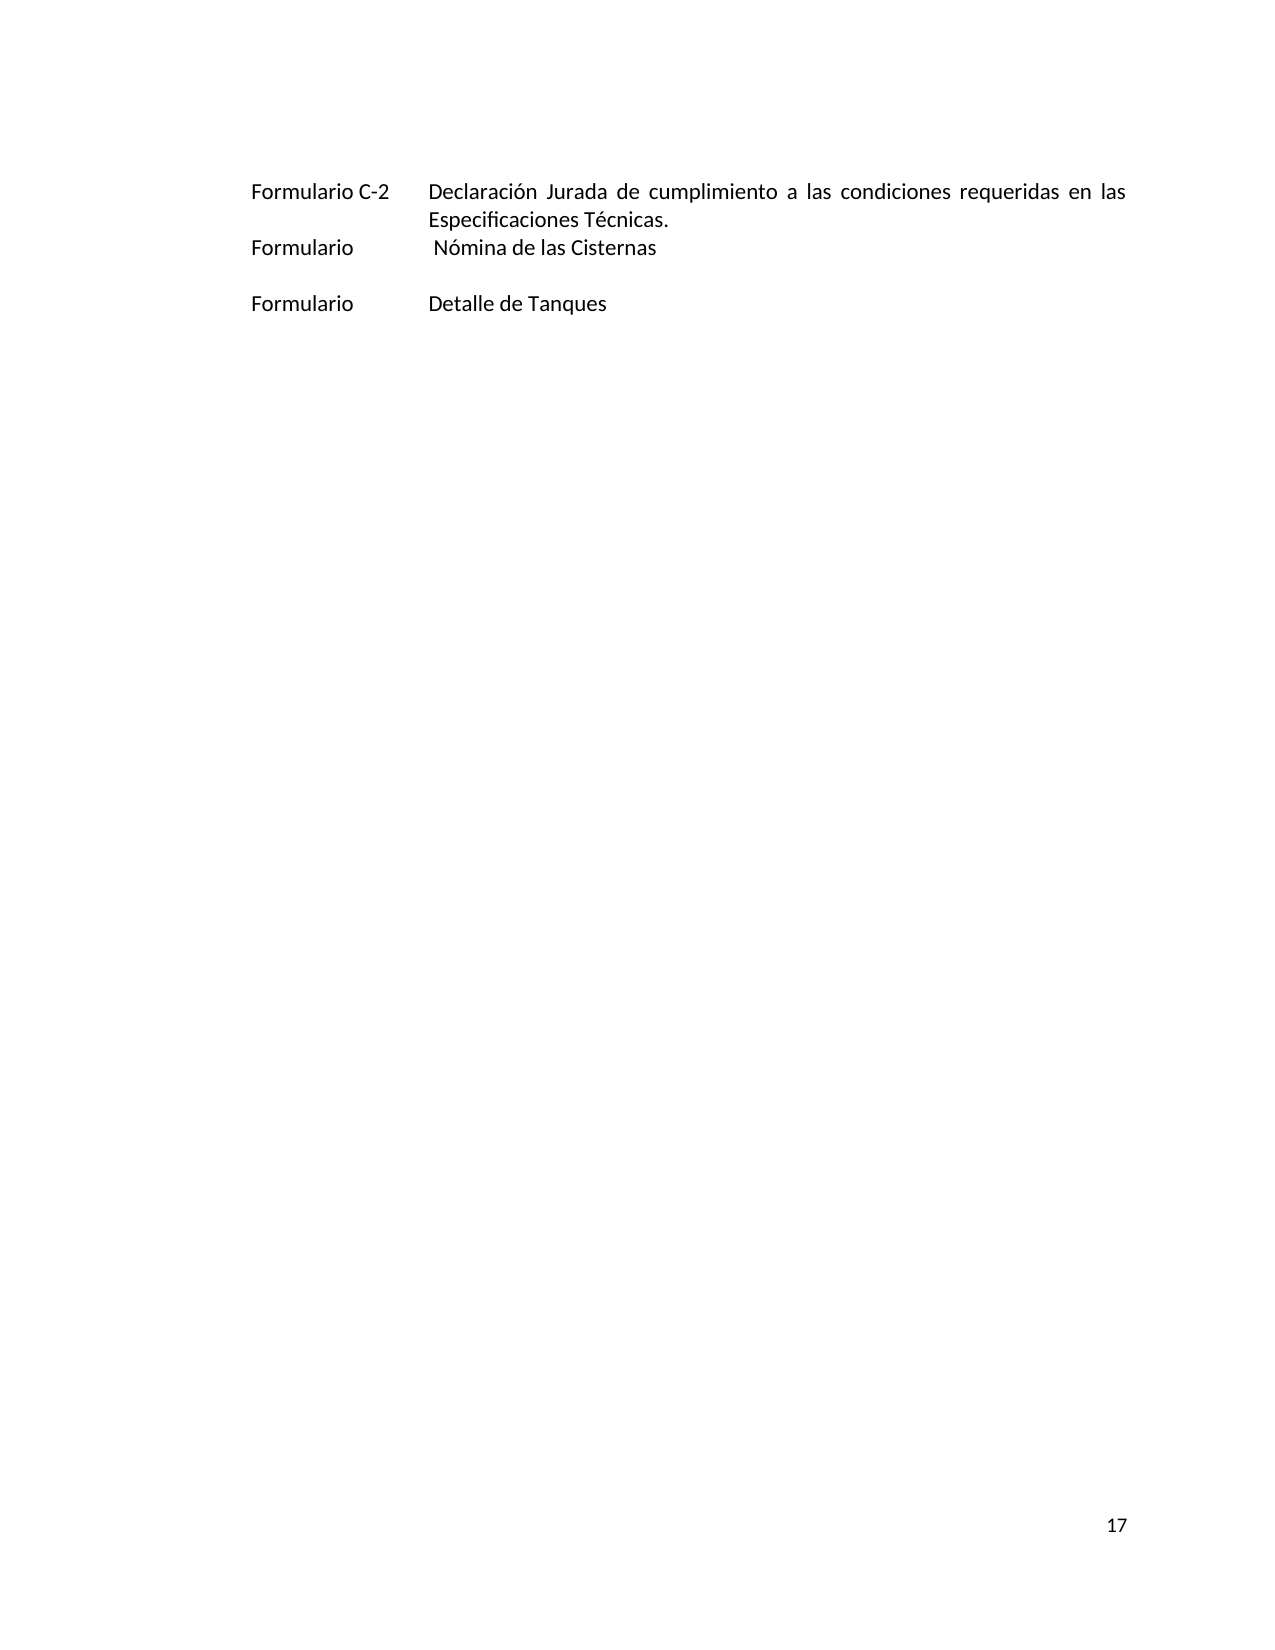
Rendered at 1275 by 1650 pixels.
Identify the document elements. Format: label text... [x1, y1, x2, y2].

text Formulario C-2 Declaración Jurada de cumplimiento a las condiciones requeridas en las Especificaciones Técnicas. [251, 177, 1127, 233]
text Formulario Detalle de Tanques [251, 289, 1127, 317]
text Formulario Nómina de las Cisternas [251, 233, 1127, 261]
